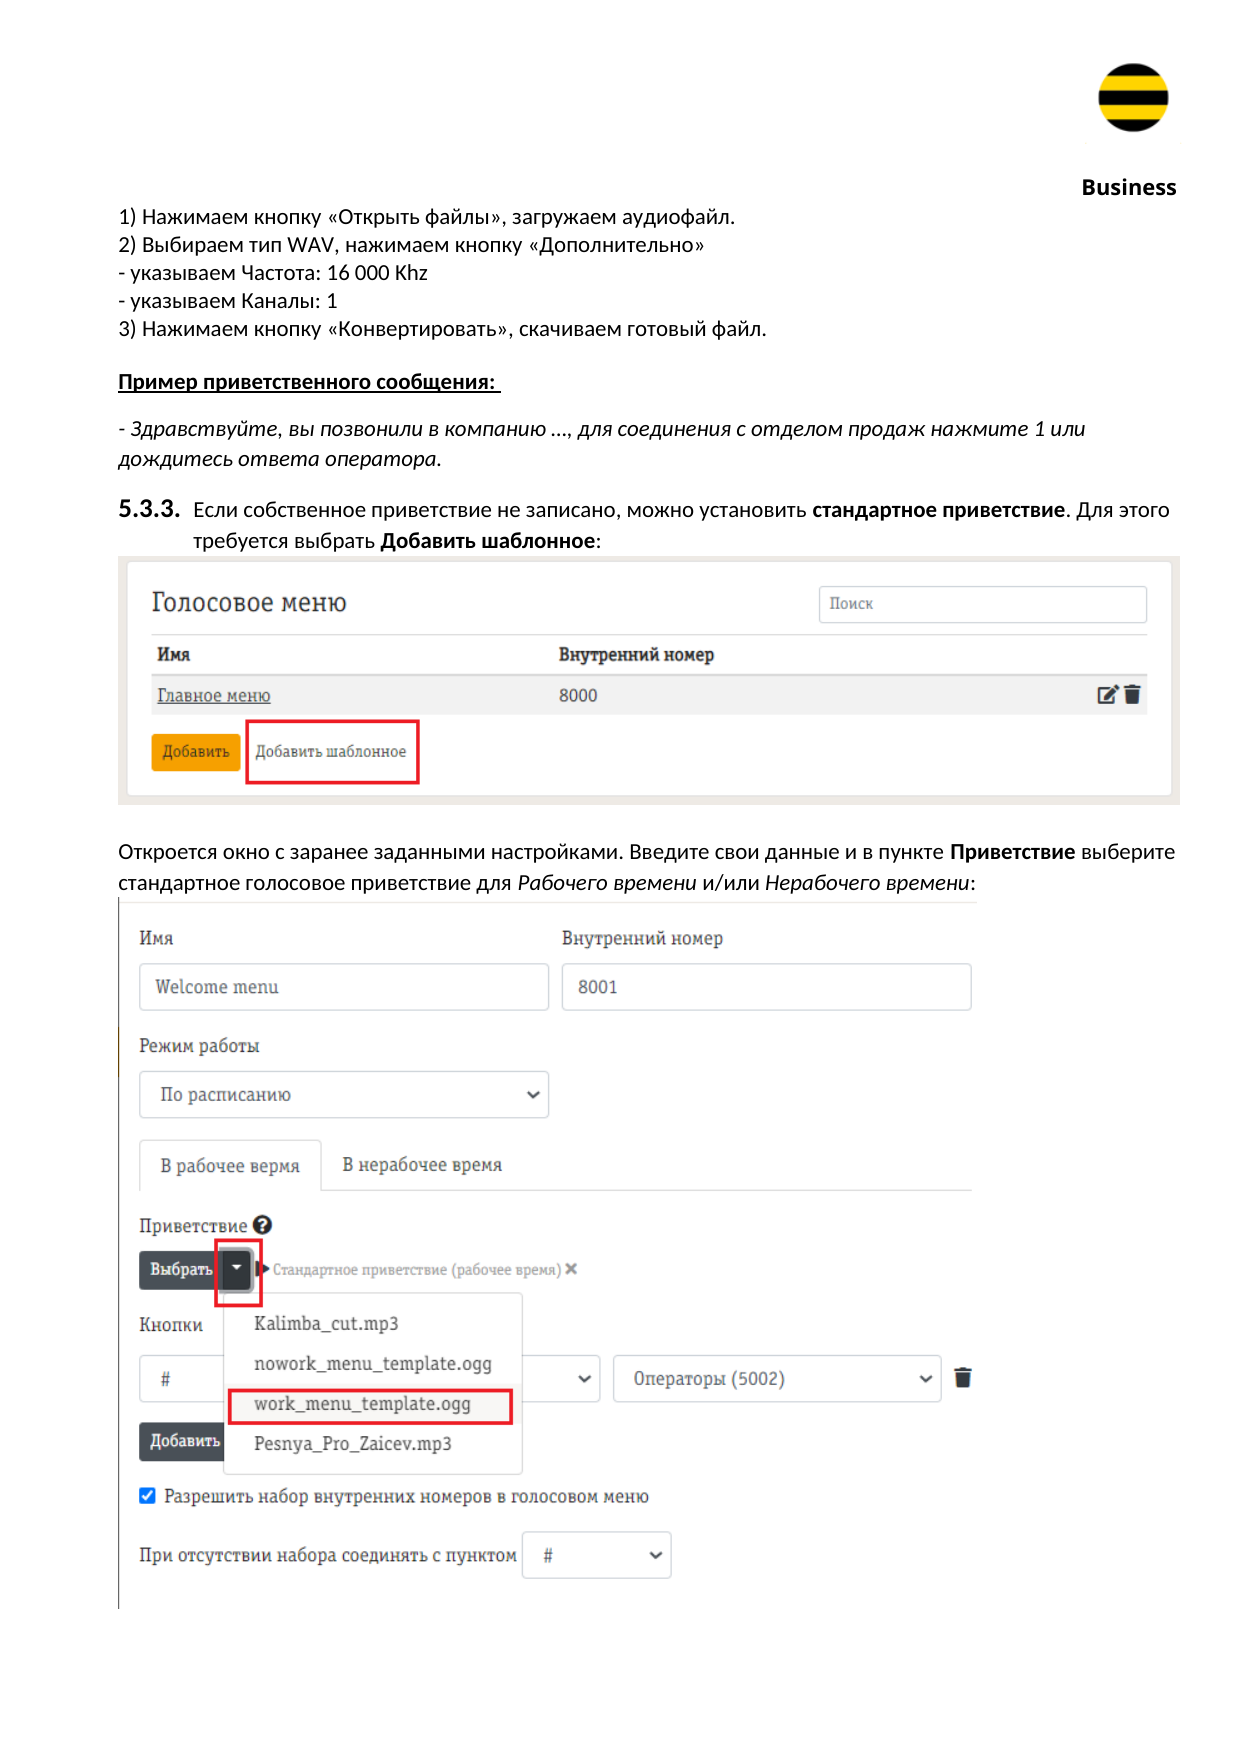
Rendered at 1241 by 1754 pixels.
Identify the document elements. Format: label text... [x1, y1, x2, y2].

text - указываем Каналы: 1 [118, 286, 1181, 314]
text 3) Нажимаем кнопку «Конвертировать», скачиваем готовый файл. [118, 314, 1181, 342]
picture [1085, 35, 1182, 144]
picture [118, 897, 977, 1609]
text Откроется окно с заранее заданными настройками. Введите свои данные и в пункте Приветствие выберите стандартное голосовое приветствие для Рабочего времени и/или Нерабочего времени: [118, 837, 1181, 896]
text 1) Нажимаем кнопку «Открыть файлы», загружаем аудиофайл. [118, 202, 1181, 230]
text Пример приветственного сообщения: [118, 367, 1181, 395]
text 2) Выбираем тип WAV, нажимаем кнопку «Дополнительно» [118, 230, 1181, 258]
picture [118, 556, 1180, 805]
text - Здравствуйте, вы позвонили в компанию …, для соединения с отделом продаж нажмите 1 или дождитесь ответа оператора. [118, 414, 1181, 472]
text - указываем Частота: 16 000 Khz [118, 258, 1181, 286]
list Если собственное приветствие не записано, можно установить стандартное приветствие. Для этого требуется выбрать Добавить шаблонное: [118, 491, 1181, 554]
